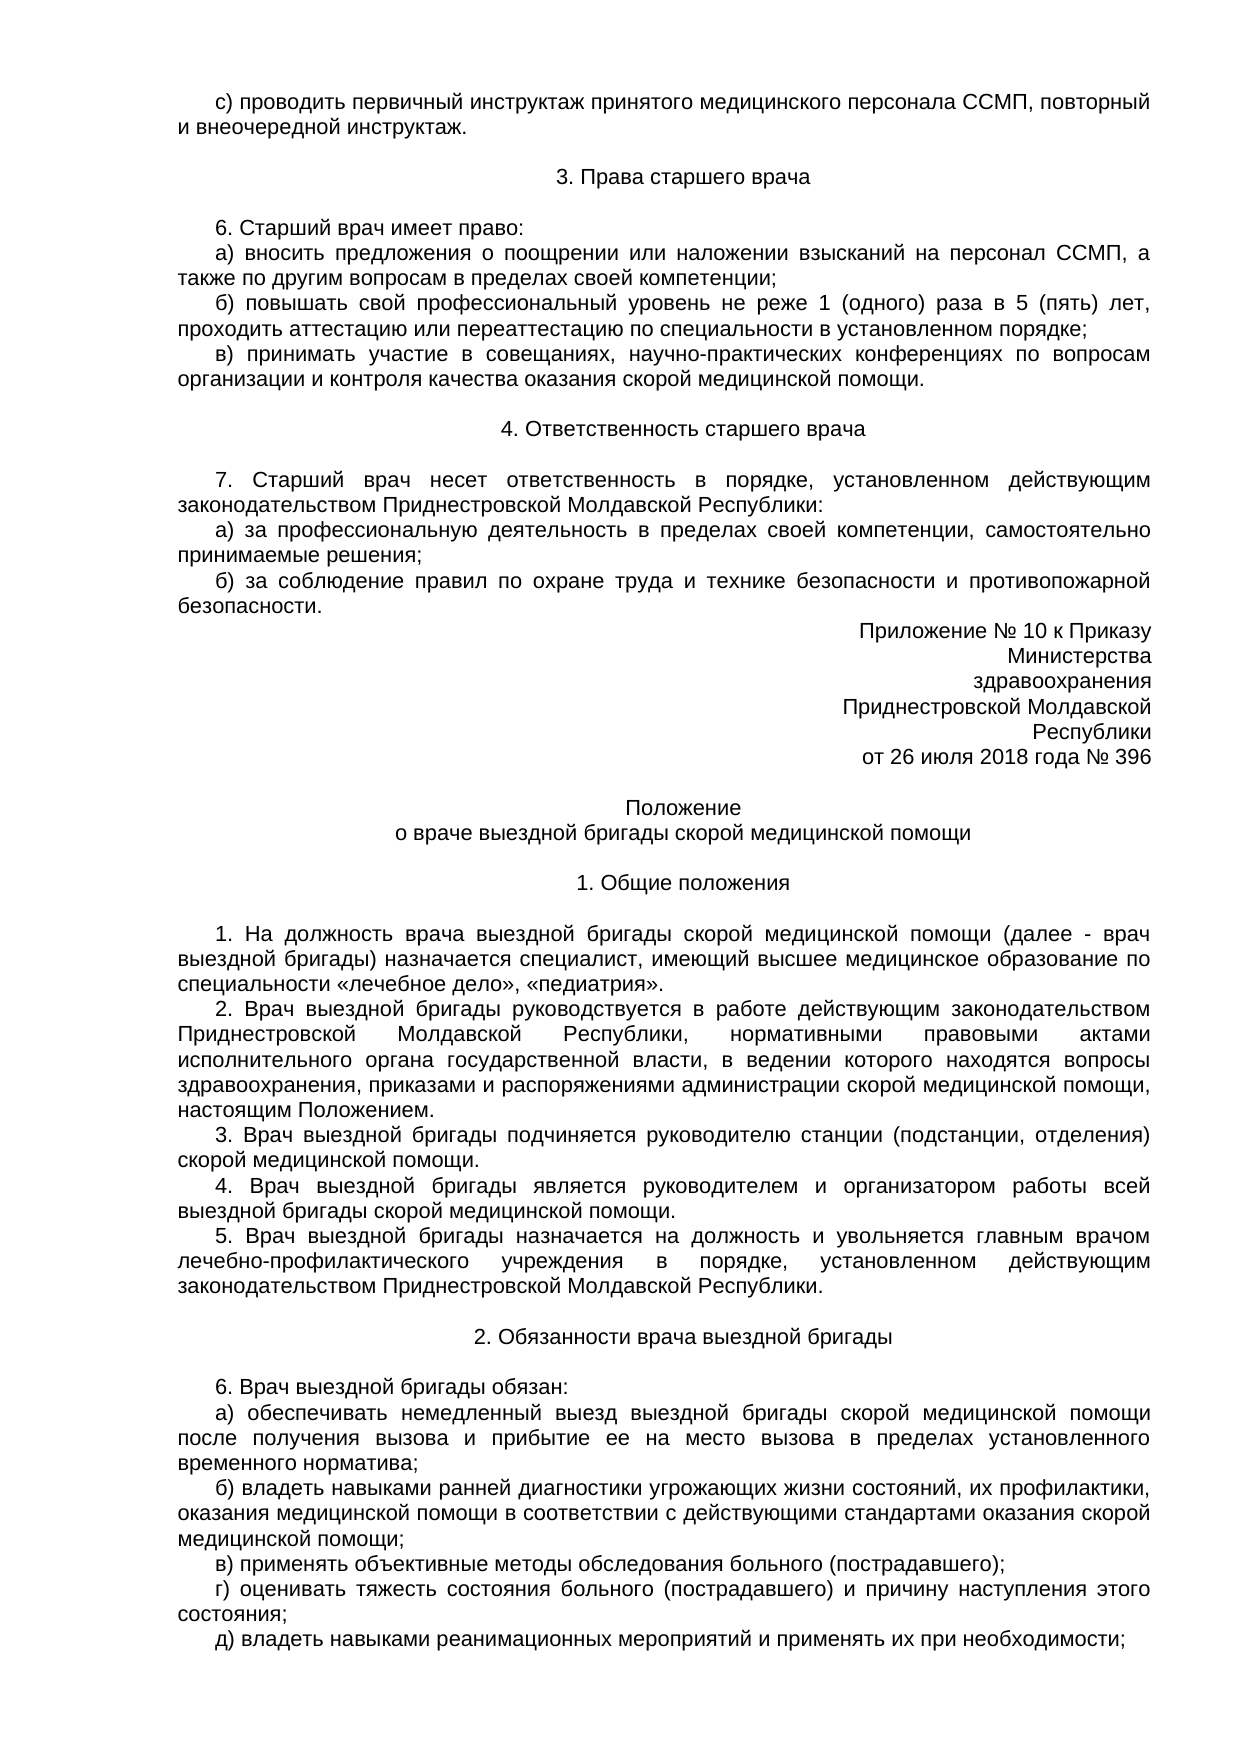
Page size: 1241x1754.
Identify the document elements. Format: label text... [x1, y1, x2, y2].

text 6. Врач выездной бригады обязан: [177, 1374, 1152, 1399]
text 7. Старший врач несет ответственность в порядке, установленном действующим законодательством Приднестровской Молдавской Республики: [177, 467, 1152, 517]
text Положение [177, 794, 1152, 820]
text б) повышать свой профессиональный уровень не реже 1 (одного) раза в 5 (пять) лет, проходить аттестацию или переаттестацию по специальности в установленном порядке; [177, 290, 1152, 341]
text с) проводить первичный инструктаж принятого медицинского персонала ССМП, повторный и внеочередной инструктаж. [177, 89, 1152, 139]
text 5. Врач выездной бригады назначается на должность и увольняется главным врачом лечебно-профилактического учреждения в порядке, установленном действующим законодательством Приднестровской Молдавской Республики. [177, 1223, 1152, 1299]
text а) вносить предложения о поощрении или наложении взысканий на персонал ССМП, а также по другим вопросам в пределах своей компетенции; [177, 240, 1152, 290]
text 6. Старший врач имеет право: [177, 215, 1152, 240]
text Приднестровской Молдавской Республики [177, 694, 1152, 744]
text в) принимать участие в совещаниях, научно-практических конференциях по вопросам организации и контроля качества оказания скорой медицинской помощи. [177, 341, 1152, 391]
text д) владеть навыками реанимационных мероприятий и применять их при необходимости; [177, 1626, 1152, 1652]
text 1. Общие положения [177, 870, 1152, 895]
text б) владеть навыками ранней диагностики угрожающих жизни состояний, их профилактики, оказания медицинской помощи в соответствии с действующими стандартами оказания скорой медицинской помощи; [177, 1475, 1152, 1551]
text 2. Врач выездной бригады руководствуется в работе действующим законодательством Приднестровской Молдавской Республики, нормативными правовыми актами исполнительного органа государственной власти, в ведении которого находятся вопросы здравоохранения, приказами и распоряжениями администрации скорой медицинской помощи, настоящим Положением. [177, 996, 1152, 1122]
text Министерства здравоохранения [177, 643, 1152, 694]
text о враче выездной бригады скорой медицинской помощи [177, 820, 1152, 845]
text в) применять объективные методы обследования больного (пострадавшего); [177, 1551, 1152, 1576]
text 4. Врач выездной бригады является руководителем и организатором работы всей выездной бригады скорой медицинской помощи. [177, 1173, 1152, 1223]
text 3. Права старшего врача [177, 164, 1152, 189]
text а) обеспечивать немедленный выезд выездной бригады скорой медицинской помощи после получения вызова и прибытие ее на место вызова в пределах установленного временного норматива; [177, 1399, 1152, 1475]
text г) оценивать тяжесть состояния больного (пострадавшего) и причину наступления этого состояния; [177, 1576, 1152, 1626]
text 4. Ответственность старшего врача [177, 416, 1152, 442]
text б) за соблюдение правил по охране труда и технике безопасности и противопожарной безопасности. [177, 568, 1152, 618]
text Приложение № 10 к Приказу [177, 618, 1152, 643]
text от 26 июля 2018 года № 396 [177, 744, 1152, 769]
text 1. На должность врача выездной бригады скорой медицинской помощи (далее - врач выездной бригады) назначается специалист, имеющий высшее медицинское образование по специальности «лечебное дело», «педиатрия». [177, 921, 1152, 996]
text 2. Обязанности врача выездной бригады [177, 1324, 1152, 1349]
text а) за профессиональную деятельность в пределах своей компетенции, самостоятельно принимаемые решения; [177, 517, 1152, 568]
text 3. Врач выездной бригады подчиняется руководителю станции (подстанции, отделения) скорой медицинской помощи. [177, 1122, 1152, 1173]
